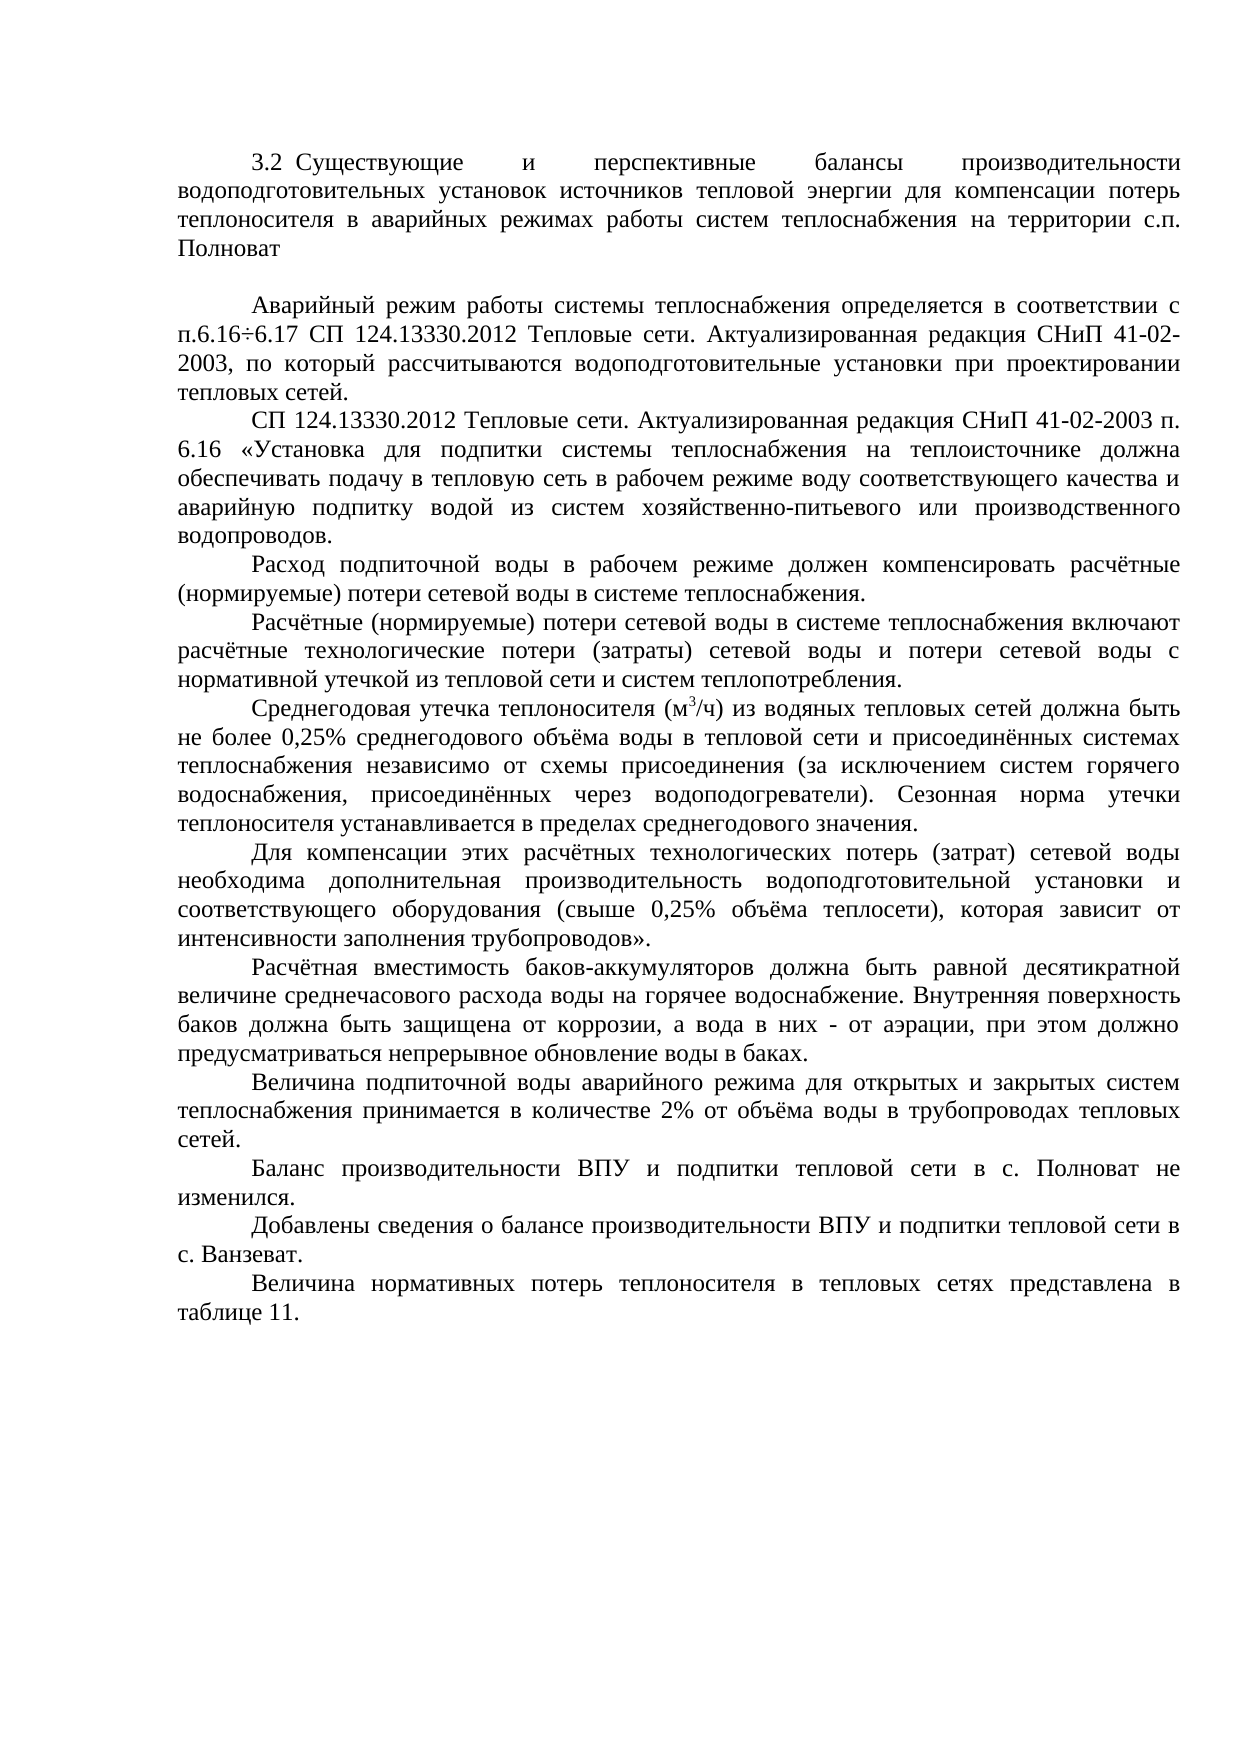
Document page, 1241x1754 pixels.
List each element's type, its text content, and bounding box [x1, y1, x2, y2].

text Для компенсации этих расчётных технологических потерь (затрат) сетевой воды необходима дополнительная производительность водоподготовительной установки и соответствующего оборудования (свыше 0,25% объёма теплосети), которая зависит от интенсивности заполнения трубопроводов». [177, 837, 1181, 952]
text Расчётная вместимость баков-аккумуляторов должна быть равной десятикратной величине среднечасового расхода воды на горячее водоснабжение. Внутренняя поверхность баков должна быть защищена от коррозии, а вода в них - от аэрации, при этом должно предусматриваться непрерывное обновление воды в баках. [177, 952, 1181, 1067]
text Среднегодовая утечка теплоносителя (м3/ч) из водяных тепловых сетей должна быть не более 0,25% среднегодового объёма воды в тепловой сети и присоединённых системах теплоснабжения независимо от схемы присоединения (за исключением систем горячего водоснабжения, присоединённых через водоподогреватели). Сезонная норма утечки теплоносителя устанавливается в пределах среднегодового значения. [177, 693, 1181, 837]
text Расход подпиточной воды в рабочем режиме должен компенсировать расчётные (нормируемые) потери сетевой воды в системе теплоснабжения. [177, 549, 1181, 607]
text Величина подпиточной воды аварийного режима для открытых и закрытых систем теплоснабжения принимается в количестве 2% от объёма воды в трубопроводах тепловых сетей. [177, 1067, 1181, 1153]
subtitle Существующие и перспективные балансы производительности водоподготовительных установок источников тепловой энергии для компенсации потерь теплоносителя в аварийных режимах работы систем теплоснабжения на территории с.п. Полноват [177, 147, 1181, 262]
text Баланс производительности ВПУ и подпитки тепловой сети в с. Полноват не изменился. [177, 1153, 1181, 1211]
text Величина нормативных потерь теплоносителя в тепловых сетях представлена в таблице 11. [177, 1268, 1181, 1326]
text СП 124.13330.2012 Тепловые сети. Актуализированная редакция СНиП 41-02-2003 п. 6.16 «Установка для подпитки системы теплоснабжения на теплоисточнике должна обеспечивать подачу в тепловую сеть в рабочем режиме воду соответствующего качества и аварийную подпитку водой из систем хозяйственно-питьевого или производственного водопроводов. [177, 406, 1181, 549]
text Добавлены сведения о балансе производительности ВПУ и подпитки тепловой сети в с. Ванзеват. [177, 1211, 1181, 1268]
text Аварийный режим работы системы теплоснабжения определяется в соответствии с п.6.16÷6.17 СП 124.13330.2012 Тепловые сети. Актуализированная редакция СНиП 41-02-2003, по который рассчитываются водоподготовительные установки при проектировании тепловых сетей. [177, 291, 1181, 406]
text Расчётные (нормируемые) потери сетевой воды в системе теплоснабжения включают расчётные технологические потери (затраты) сетевой воды и потери сетевой воды с нормативной утечкой из тепловой сети и систем теплопотребления. [177, 607, 1181, 693]
